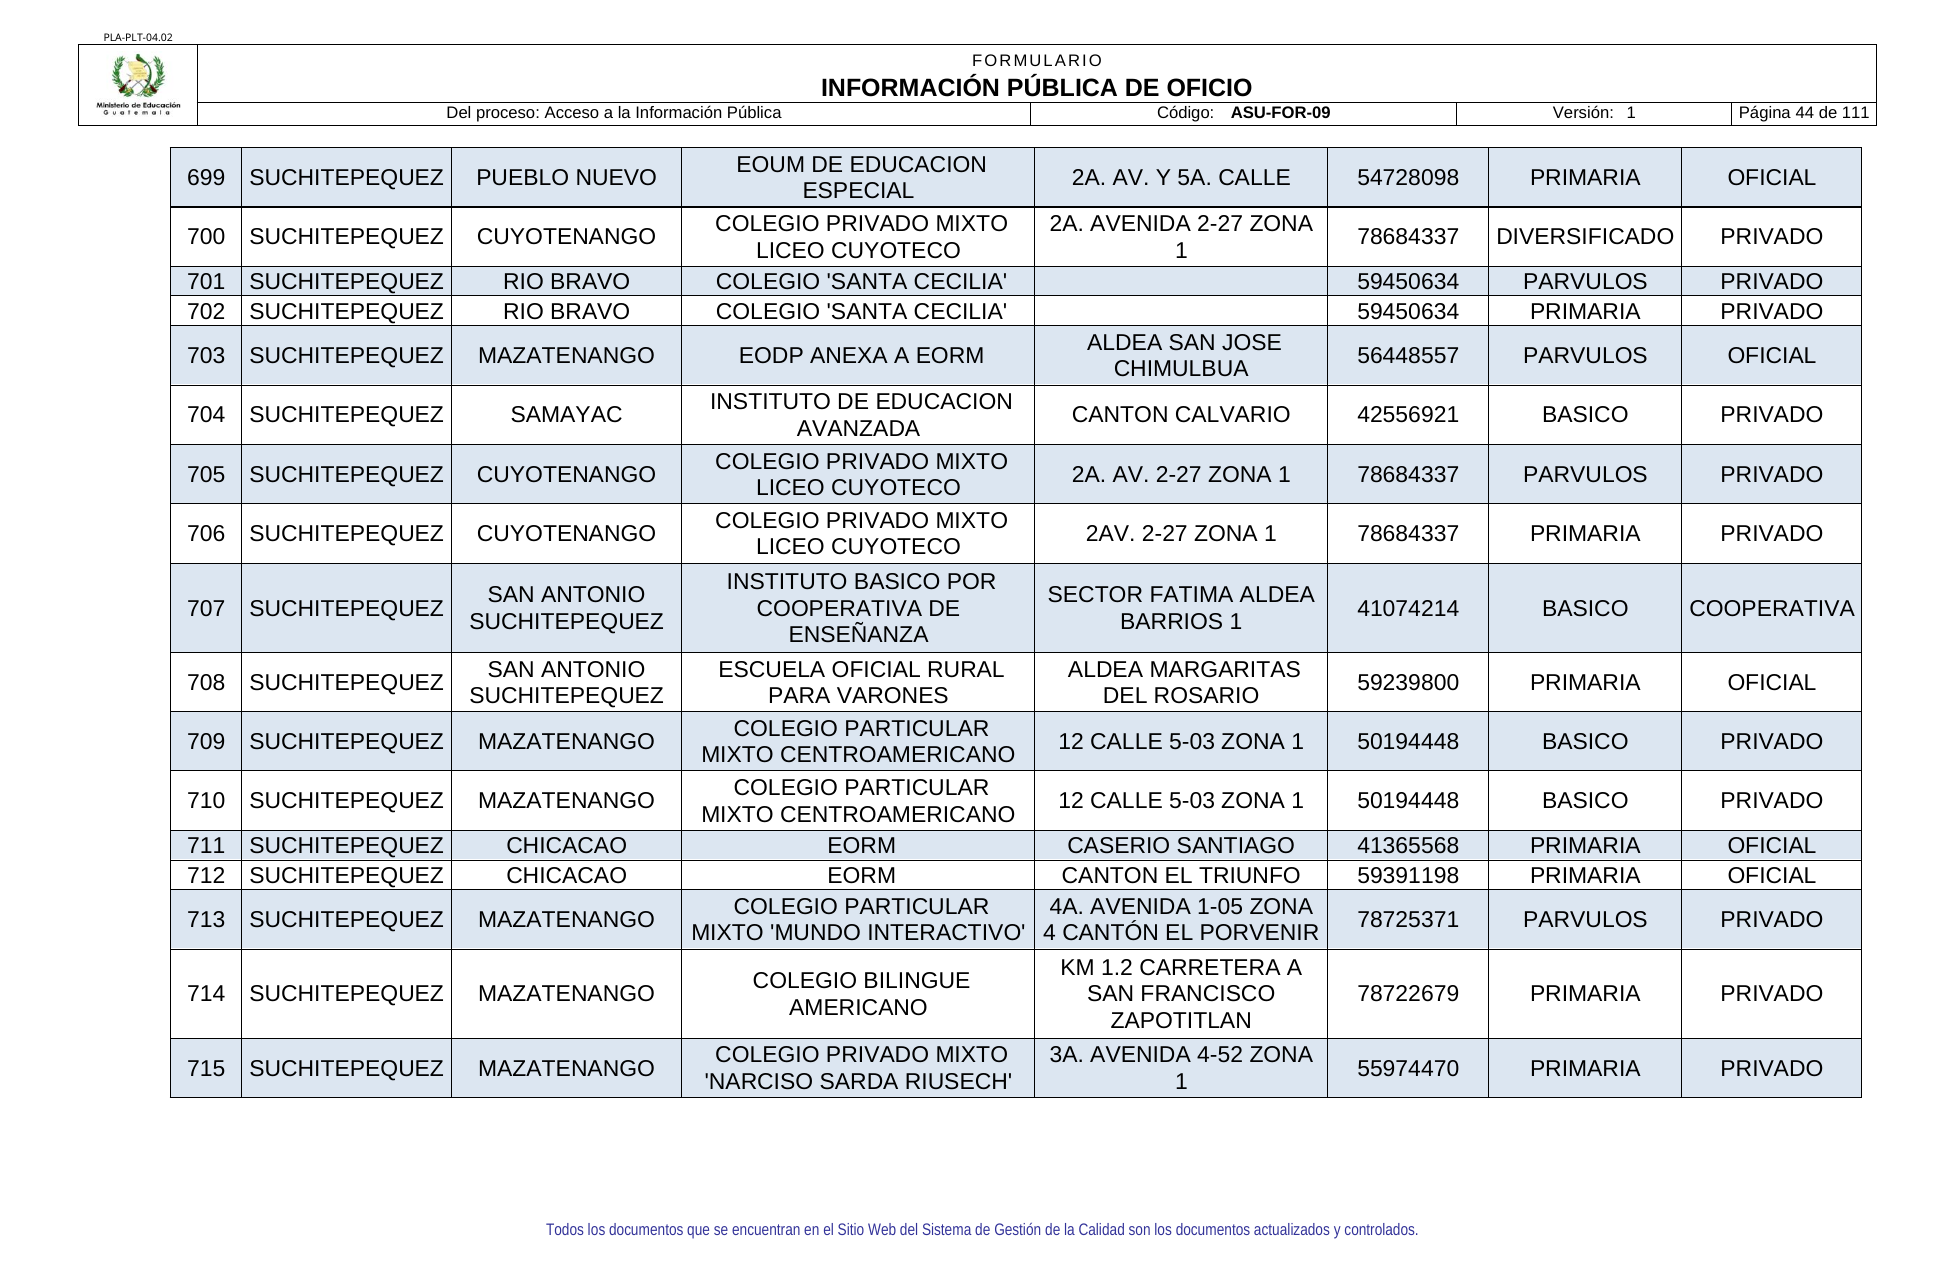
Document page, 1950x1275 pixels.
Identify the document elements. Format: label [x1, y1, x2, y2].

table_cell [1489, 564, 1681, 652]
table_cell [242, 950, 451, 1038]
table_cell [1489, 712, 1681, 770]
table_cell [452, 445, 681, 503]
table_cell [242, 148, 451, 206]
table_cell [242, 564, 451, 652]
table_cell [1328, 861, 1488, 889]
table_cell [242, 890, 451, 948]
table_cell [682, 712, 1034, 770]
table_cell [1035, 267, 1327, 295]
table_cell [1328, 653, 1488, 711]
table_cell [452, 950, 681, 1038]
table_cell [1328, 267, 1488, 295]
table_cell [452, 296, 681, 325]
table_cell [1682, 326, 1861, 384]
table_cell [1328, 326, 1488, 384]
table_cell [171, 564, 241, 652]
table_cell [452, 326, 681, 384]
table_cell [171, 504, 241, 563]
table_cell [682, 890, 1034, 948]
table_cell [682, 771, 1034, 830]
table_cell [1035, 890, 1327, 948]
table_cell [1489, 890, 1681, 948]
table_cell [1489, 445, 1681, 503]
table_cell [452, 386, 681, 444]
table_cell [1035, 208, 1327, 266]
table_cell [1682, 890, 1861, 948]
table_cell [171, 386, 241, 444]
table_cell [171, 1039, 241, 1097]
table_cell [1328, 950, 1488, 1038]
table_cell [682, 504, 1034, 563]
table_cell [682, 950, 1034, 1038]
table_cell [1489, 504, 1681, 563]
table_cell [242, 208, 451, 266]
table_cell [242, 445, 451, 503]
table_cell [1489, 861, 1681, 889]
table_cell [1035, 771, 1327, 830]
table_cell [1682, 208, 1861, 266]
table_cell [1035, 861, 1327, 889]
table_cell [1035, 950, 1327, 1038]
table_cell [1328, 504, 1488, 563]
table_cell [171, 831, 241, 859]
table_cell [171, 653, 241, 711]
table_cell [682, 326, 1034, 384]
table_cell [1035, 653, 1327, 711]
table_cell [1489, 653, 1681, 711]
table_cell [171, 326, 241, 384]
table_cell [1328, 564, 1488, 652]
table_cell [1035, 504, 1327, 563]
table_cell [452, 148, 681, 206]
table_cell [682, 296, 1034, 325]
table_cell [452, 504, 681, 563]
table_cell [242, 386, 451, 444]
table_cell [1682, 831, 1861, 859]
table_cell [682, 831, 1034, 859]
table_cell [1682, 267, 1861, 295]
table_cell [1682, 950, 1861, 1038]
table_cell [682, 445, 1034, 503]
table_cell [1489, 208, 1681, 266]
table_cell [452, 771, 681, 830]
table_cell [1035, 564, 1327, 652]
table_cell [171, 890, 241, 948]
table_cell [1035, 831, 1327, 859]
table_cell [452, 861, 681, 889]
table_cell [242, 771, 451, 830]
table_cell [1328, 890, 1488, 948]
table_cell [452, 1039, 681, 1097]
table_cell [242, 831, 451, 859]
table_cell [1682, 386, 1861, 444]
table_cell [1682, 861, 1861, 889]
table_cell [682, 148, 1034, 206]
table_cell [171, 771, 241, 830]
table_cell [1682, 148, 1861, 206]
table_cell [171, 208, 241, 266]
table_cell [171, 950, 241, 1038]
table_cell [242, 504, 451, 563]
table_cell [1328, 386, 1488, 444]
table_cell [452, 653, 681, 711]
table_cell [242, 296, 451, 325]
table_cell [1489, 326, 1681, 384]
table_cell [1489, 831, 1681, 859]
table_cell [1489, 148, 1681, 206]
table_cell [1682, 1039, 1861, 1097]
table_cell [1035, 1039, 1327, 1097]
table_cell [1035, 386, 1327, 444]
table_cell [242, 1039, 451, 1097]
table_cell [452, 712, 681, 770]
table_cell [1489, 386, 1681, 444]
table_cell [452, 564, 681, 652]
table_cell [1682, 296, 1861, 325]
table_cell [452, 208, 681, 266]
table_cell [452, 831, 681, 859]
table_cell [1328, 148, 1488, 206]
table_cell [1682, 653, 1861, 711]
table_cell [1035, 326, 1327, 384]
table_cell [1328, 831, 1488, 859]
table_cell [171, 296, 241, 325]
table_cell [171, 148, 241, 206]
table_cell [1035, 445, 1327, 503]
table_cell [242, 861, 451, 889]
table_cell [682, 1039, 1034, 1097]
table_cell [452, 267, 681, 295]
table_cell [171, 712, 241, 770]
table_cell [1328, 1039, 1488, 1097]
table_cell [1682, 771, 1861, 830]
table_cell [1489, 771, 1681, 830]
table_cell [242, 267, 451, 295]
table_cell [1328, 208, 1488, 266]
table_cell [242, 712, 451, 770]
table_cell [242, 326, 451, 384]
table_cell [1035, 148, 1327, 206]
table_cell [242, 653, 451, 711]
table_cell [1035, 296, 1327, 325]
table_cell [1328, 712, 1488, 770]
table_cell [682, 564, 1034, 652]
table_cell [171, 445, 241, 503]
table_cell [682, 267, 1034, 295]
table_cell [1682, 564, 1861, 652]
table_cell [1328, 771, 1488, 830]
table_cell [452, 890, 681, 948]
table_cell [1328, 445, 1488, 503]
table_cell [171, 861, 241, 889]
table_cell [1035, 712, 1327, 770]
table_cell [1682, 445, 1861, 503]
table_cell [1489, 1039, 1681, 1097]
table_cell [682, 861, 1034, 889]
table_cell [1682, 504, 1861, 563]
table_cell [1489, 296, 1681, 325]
picture [95, 51, 181, 117]
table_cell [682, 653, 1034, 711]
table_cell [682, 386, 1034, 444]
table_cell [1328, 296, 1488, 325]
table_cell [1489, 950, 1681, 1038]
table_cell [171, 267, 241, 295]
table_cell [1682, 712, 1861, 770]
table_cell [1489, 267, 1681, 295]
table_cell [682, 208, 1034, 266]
